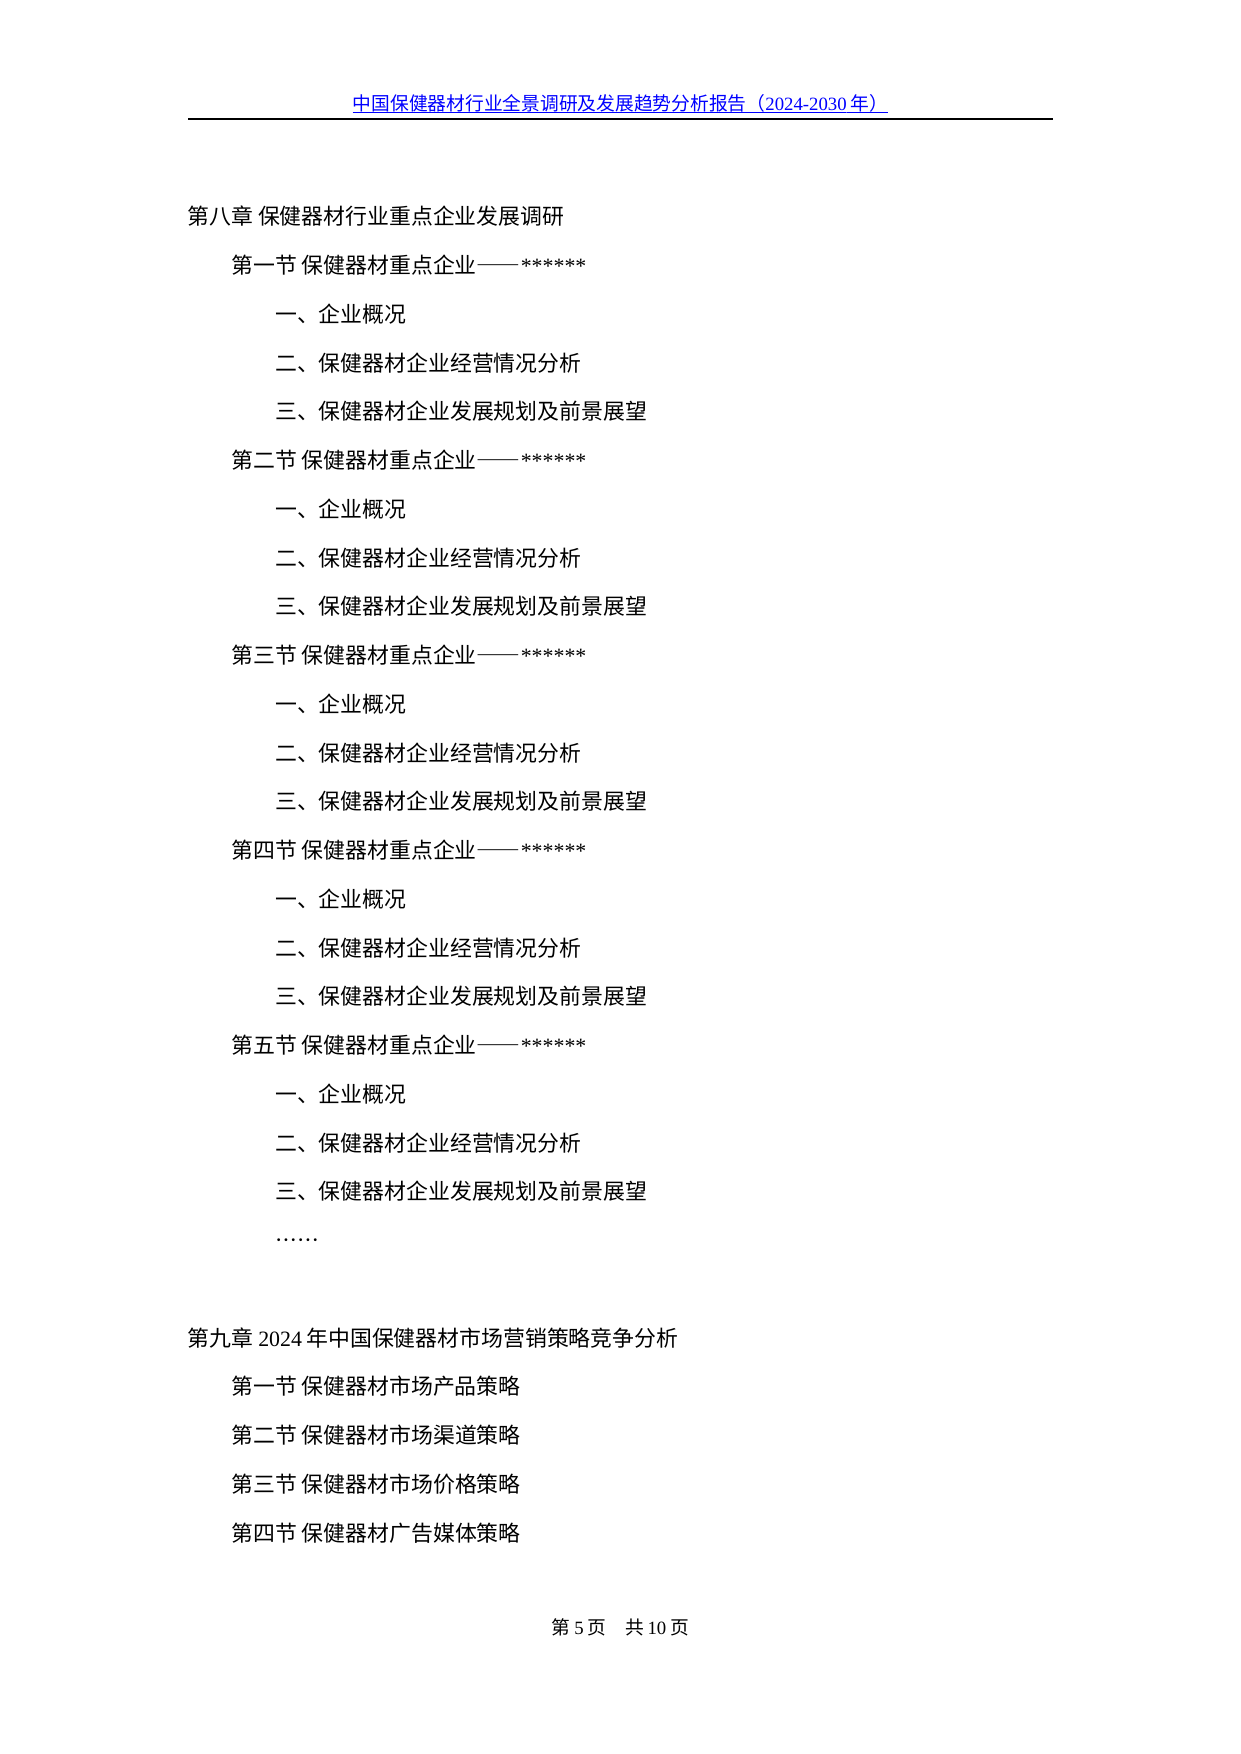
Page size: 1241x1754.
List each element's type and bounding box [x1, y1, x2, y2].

text [187, 150, 1053, 1548]
